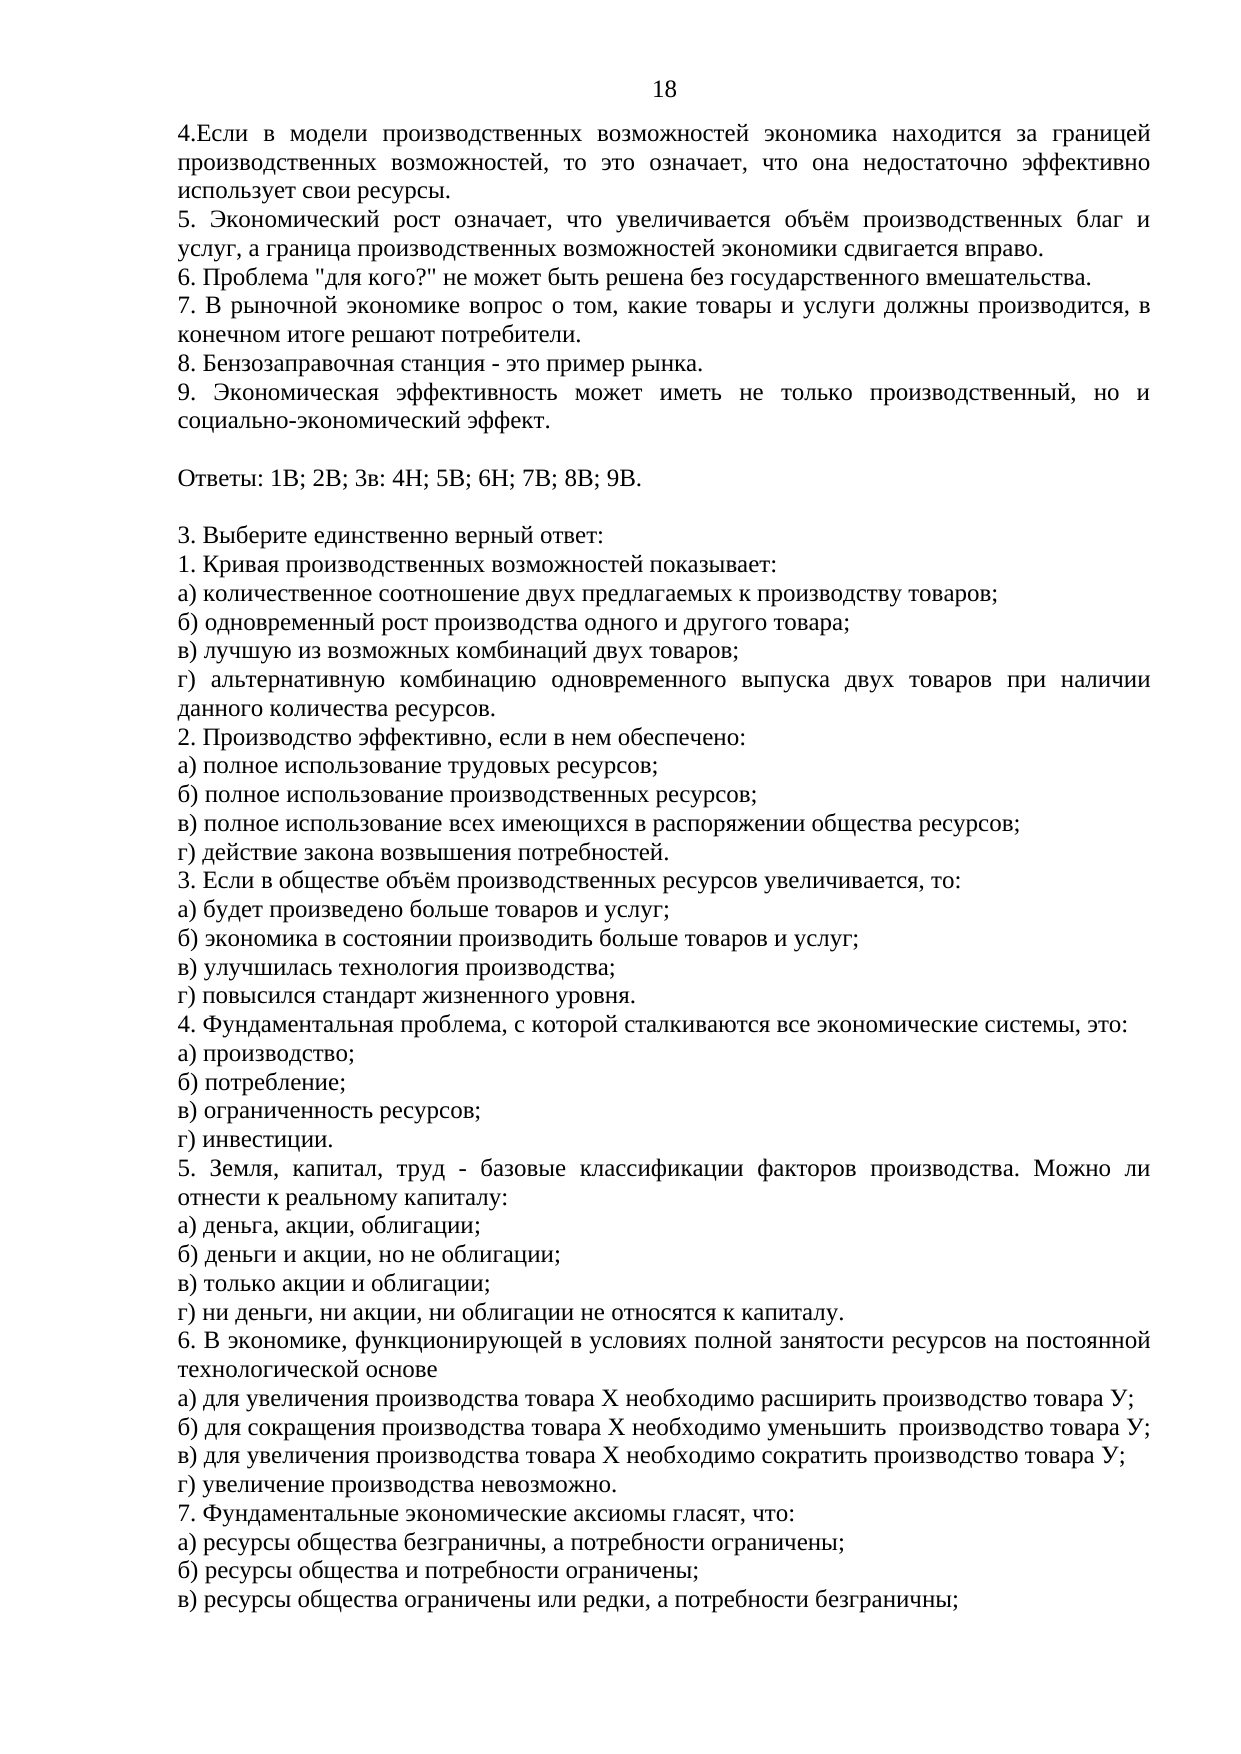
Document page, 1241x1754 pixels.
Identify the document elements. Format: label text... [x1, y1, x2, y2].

text 4.Если в модели производственных возможностей экономика находится за границей производственных возможностей, то это означает, что она недостаточно эффективно использует свои ресурсы. [177, 118, 1152, 204]
text 7. В рыночной экономике вопрос о том, какие товары и услуги должны производится, в конечном итоге решают потребители. [177, 291, 1152, 348]
text в) лучшую из возможных комбинаций двух товаров; [177, 636, 1152, 664]
text в) только акции и облигации; [177, 1268, 1152, 1297]
text 3. Выберите единственно верный ответ: [177, 521, 1152, 549]
text в) ресурсы общества ограничены или редки, а потребности безграничны; [177, 1584, 1152, 1613]
text а) производство; [177, 1038, 1152, 1067]
text б) одновременный рост производства одного и другого товара; [177, 607, 1152, 636]
text б) потребление; [177, 1067, 1152, 1096]
text в) для увеличения производства товара Х необходимо сократить производство товара У; [177, 1441, 1152, 1469]
text г) повысился стандарт жизненного уровня. [177, 981, 1152, 1009]
text 6. Проблема "для кого?" не может быть решена без государственного вмешательства. [177, 262, 1152, 291]
text 2. Производство эффективно, если в нем обеспечено: [177, 722, 1152, 751]
text г) ни деньги, ни акции, ни облигации не относятся к капиталу. [177, 1297, 1152, 1326]
text г) инвестиции. [177, 1124, 1152, 1153]
text Ответы: 1В; 2В; 3в: 4Н; 5В; 6Н; 7В; 8В; 9В. [177, 463, 1152, 492]
text а) деньга, акции, облигации; [177, 1211, 1152, 1239]
text 8. Бензозаправочная станция - это пример рынка. [177, 348, 1152, 377]
text г) действие закона возвышения потребностей. [177, 837, 1152, 866]
text б) деньги и акции, но не облигации; [177, 1239, 1152, 1268]
text 1. Кривая производственных возможностей показывает: [177, 549, 1152, 578]
text б) ресурсы общества и потребности ограничены; [177, 1556, 1152, 1584]
text а) полное использование трудовых ресурсов; [177, 751, 1152, 779]
text 6. В экономике, функционирующей в условиях полной занятости ресурсов на постоянной технологической основе [177, 1326, 1152, 1383]
text 9. Экономическая эффективность может иметь не только производственный, но и социально-экономический эффект. [177, 377, 1152, 434]
text б) полное использование производственных ресурсов; [177, 779, 1152, 808]
text б) для сокращения производства товара Х необходимо уменьшить производство товара У; [177, 1412, 1152, 1441]
text б) экономика в состоянии производить больше товаров и услуг; [177, 923, 1152, 952]
text в) ограниченность ресурсов; [177, 1096, 1152, 1124]
text г) увеличение производства невозможно. [177, 1469, 1152, 1498]
text в) улучшилась технология производства; [177, 952, 1152, 981]
text в) полное использование всех имеющихся в распоряжении общества ресурсов; [177, 808, 1152, 837]
text а) количественное соотношение двух предлагаемых к производству товаров; [177, 578, 1152, 607]
text г) альтернативную комбинацию одновременного выпуска двух товаров при наличии данного количества ресурсов. [177, 664, 1152, 722]
text 5. Экономический рост означает, что увеличивается объём производственных благ и услуг, а граница производственных возможностей экономики сдвигается вправо. [177, 204, 1152, 262]
text а) будет произведено больше товаров и услуг; [177, 894, 1152, 923]
text а) ресурсы общества безграничны, а потребности ограничены; [177, 1527, 1152, 1556]
text 7. Фундаментальные экономические аксиомы гласят, что: [177, 1498, 1152, 1527]
text 3. Если в обществе объём производственных ресурсов увеличивается, то: [177, 866, 1152, 894]
text а) для увеличения производства товара Х необходимо расширить производство товара У; [177, 1383, 1152, 1412]
text 5. Земля, капитал, труд - базовые классификации факторов производства. Можно ли отнести к реальному капиталу: [177, 1153, 1152, 1211]
text 4. Фундаментальная проблема, с которой сталкиваются все экономические системы, это: [177, 1009, 1152, 1038]
